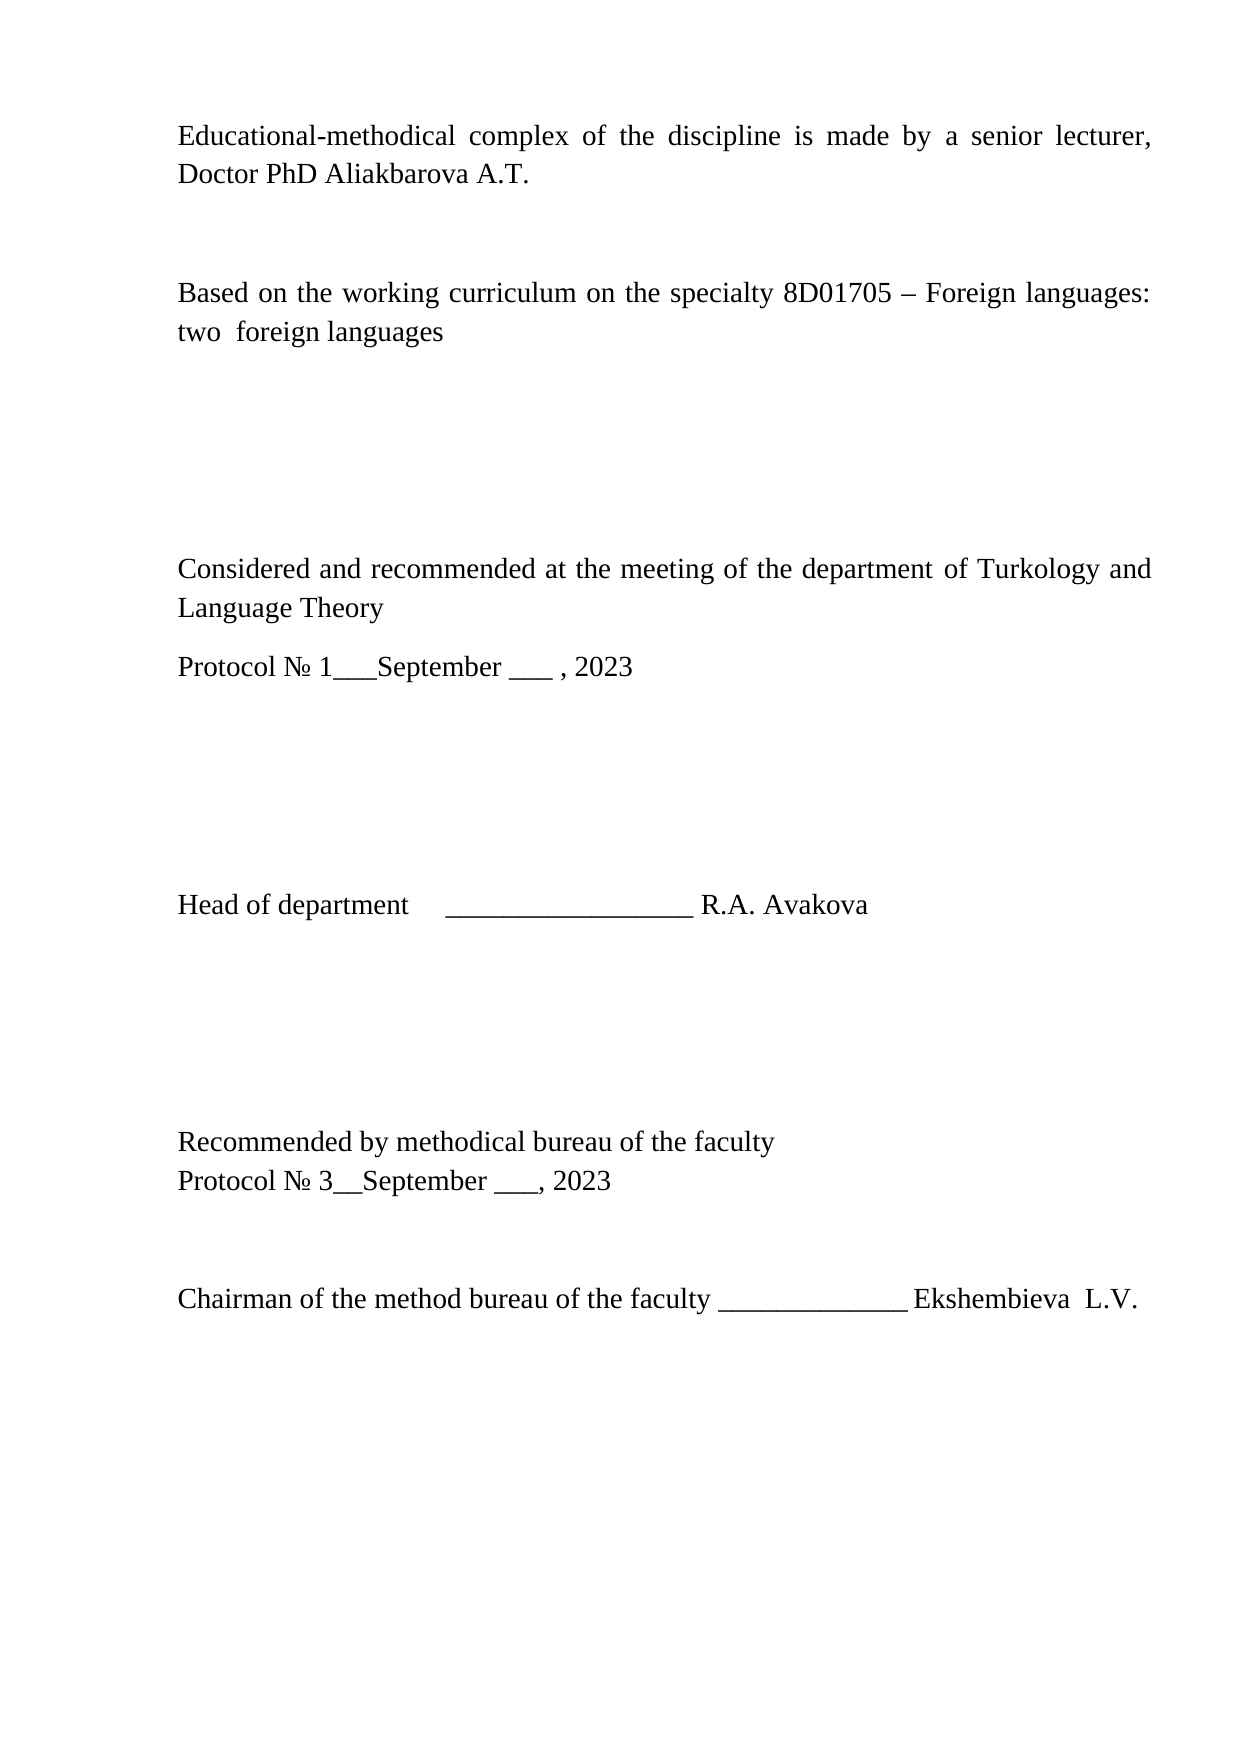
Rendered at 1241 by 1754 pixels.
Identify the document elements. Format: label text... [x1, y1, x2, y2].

text Educational-methodical complex of the discipline is made by a senior lecturer, Doctor PhD Aliakbarova А.T. [177, 118, 1152, 190]
text Chairman of the method bureau of the faculty _____________ Ekshembieva L.V. [177, 1282, 1152, 1315]
text Head of department _________________ R.A. Avakova [177, 887, 1152, 920]
text Based on the working curriculum on the specialty 8D01705 – Foreign languages: two foreign languages [177, 275, 1152, 347]
subtitle Recommended by methodical bureau of the faculty [177, 1124, 1152, 1158]
text Protocol № 3__September ___, 2023 [177, 1163, 1152, 1196]
text Protocol № 1___September ___ , 2023 [177, 649, 1152, 683]
text Considered and recommended at the meeting of the department of Turkology and Language Theory [177, 551, 1152, 623]
